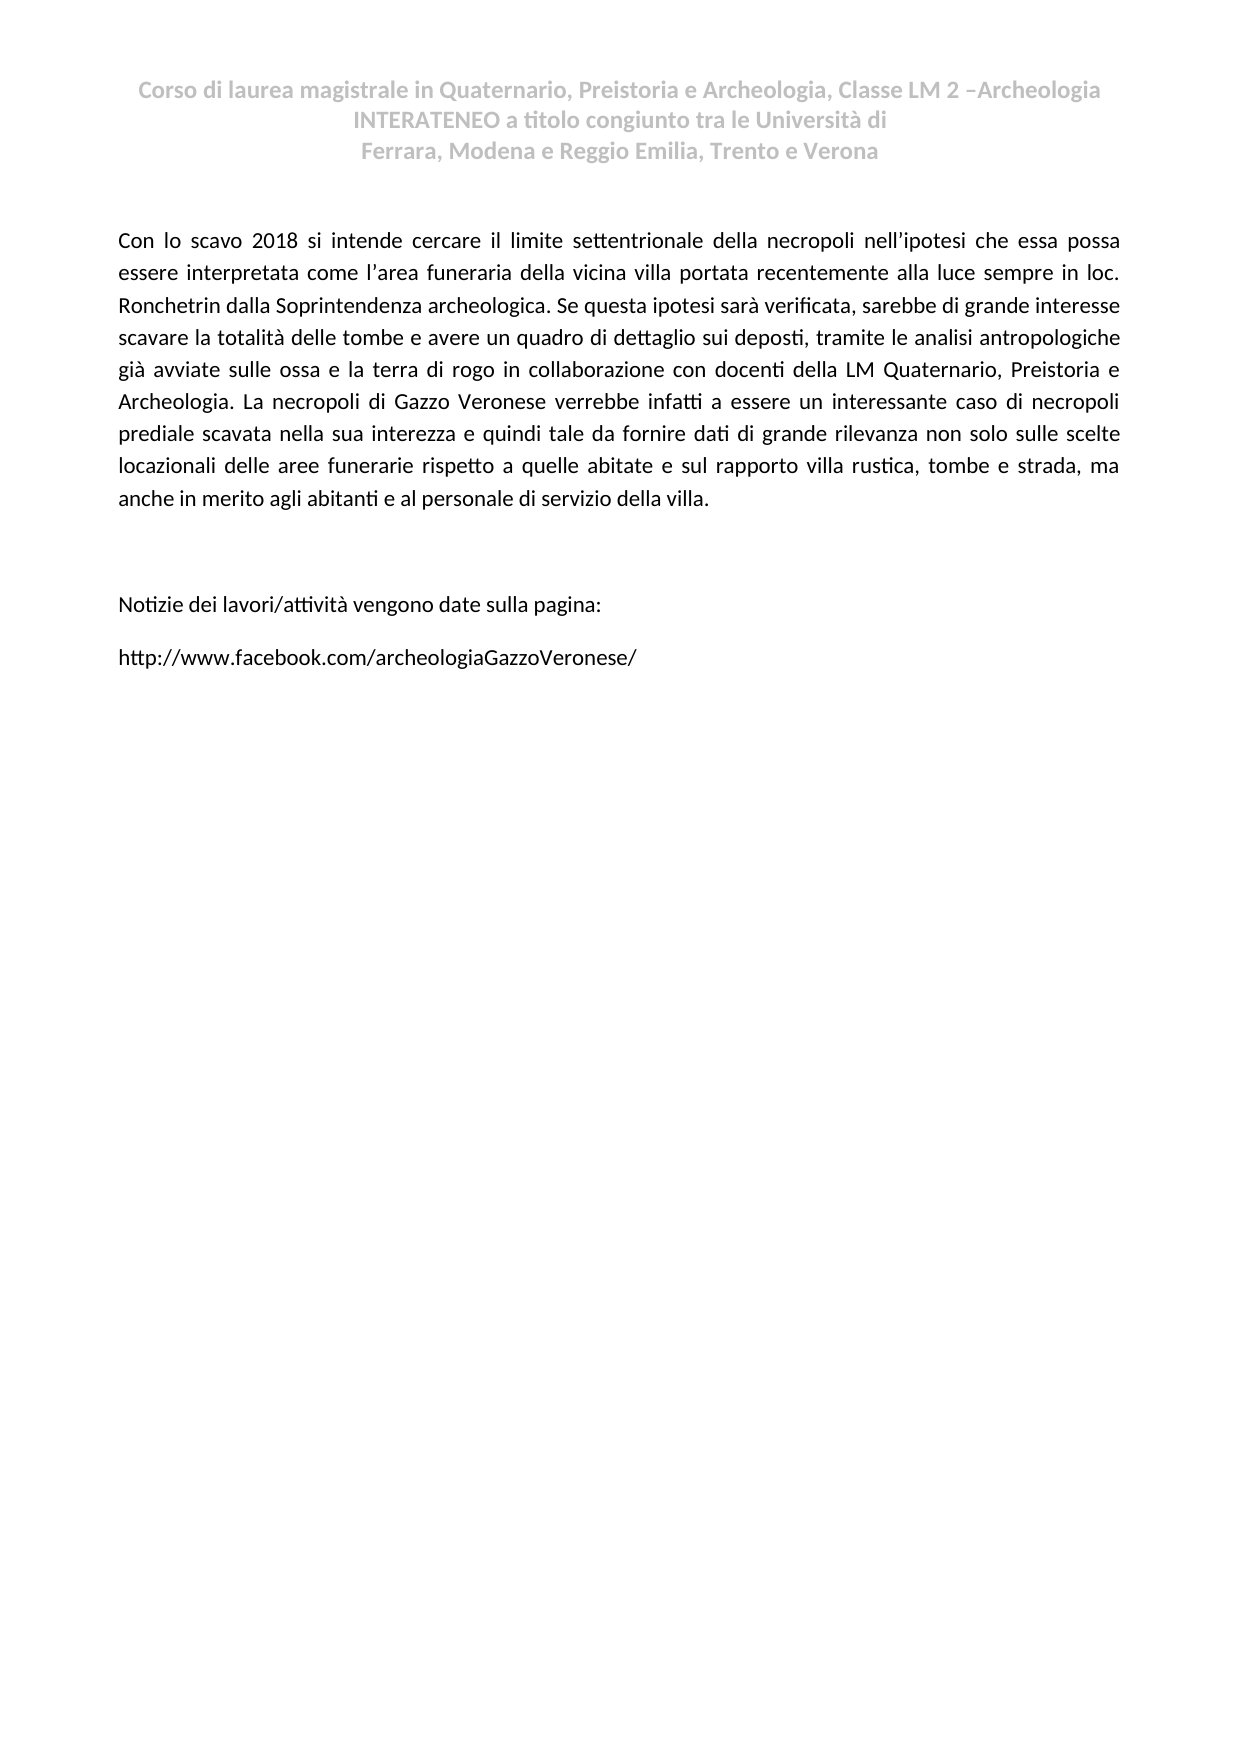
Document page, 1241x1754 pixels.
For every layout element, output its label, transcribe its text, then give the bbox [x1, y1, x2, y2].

text Notizie dei lavori/attività vengono date sulla pagina: [118, 590, 1122, 618]
text http://www.facebook.com/archeologiaGazzoVeronese/ [118, 643, 1122, 671]
text Con lo scavo 2018 si intende cercare il limite settentrionale della necropoli nell’ipotesi che essa possa essere interpretata come l’area funeraria della vicina villa portata recentemente alla luce sempre in loc. Ronchetrin dalla Soprintendenza archeologica. Se questa ipotesi sarà verificata, sarebbe di grande interesse scavare la totalità delle tombe e avere un quadro di dettaglio sui deposti, tramite le analisi antropologiche già avviate sulle ossa e la terra di rogo in collaborazione con docenti della LM Quaternario, Preistoria e Archeologia. La necropoli di Gazzo Veronese verrebbe infatti a essere un interessante caso di necropoli prediale scavata nella sua interezza e quindi tale da fornire dati di grande rilevanza non solo sulle scelte locazionali delle aree funerarie rispetto a quelle abitate e sul rapporto villa rustica, tombe e strada, ma anche in merito agli abitanti e al personale di servizio della villa. [118, 226, 1122, 512]
